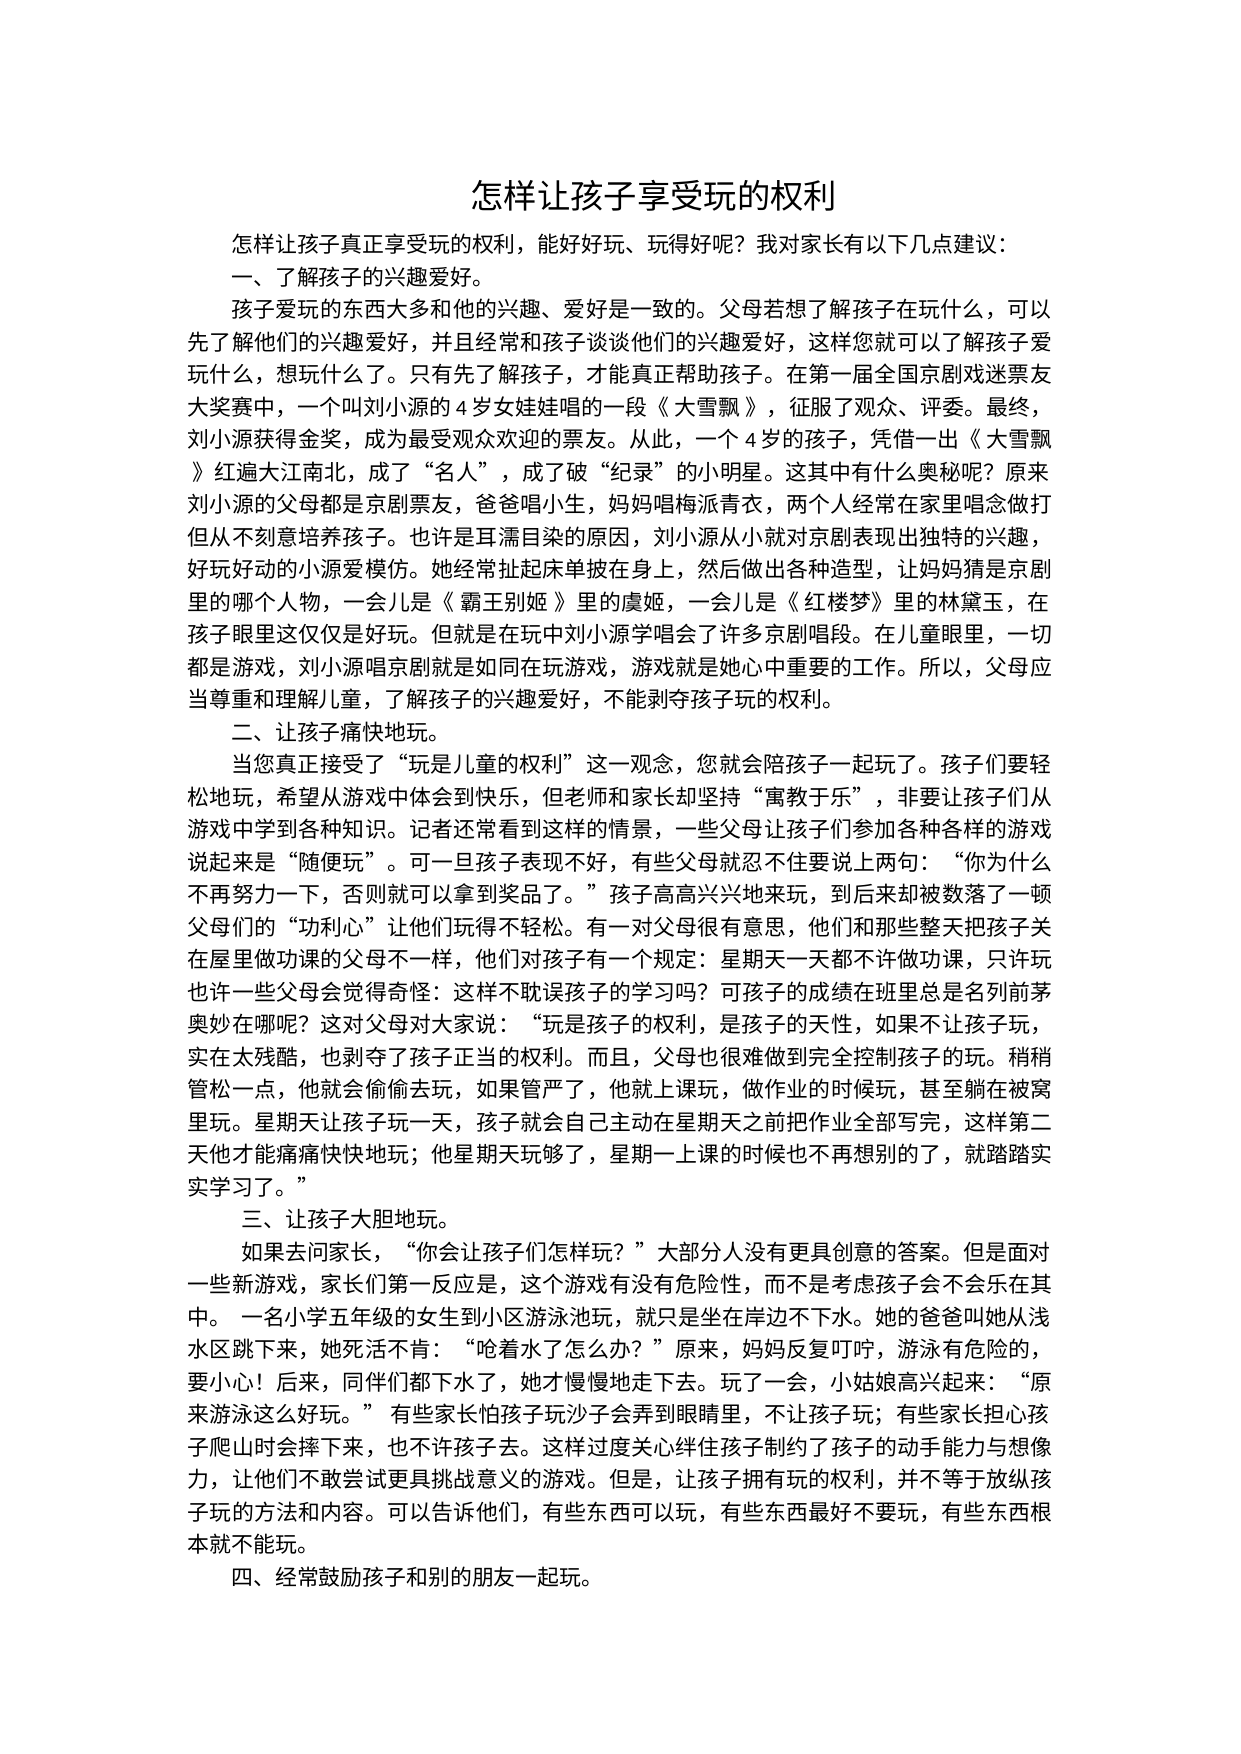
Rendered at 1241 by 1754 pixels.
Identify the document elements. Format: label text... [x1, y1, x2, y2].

text 孩子爱玩的东西大多和他的兴趣、爱好是一致的。父母若想了解孩子在玩什么，可以先了解他们的兴趣爱好，并且经常和孩子谈谈他们的兴趣爱好，这样您就可以了解孩子爱玩什么，想玩什么了。只有先了解孩子，才能真正帮助孩子。在第一届全国京剧戏迷票友大奖赛中，一个叫刘小源的4岁女娃娃唱的一段《 大雪飘 》，征服了观众、评委。最终，刘小源获得金奖，成为最受观众欢迎的票友。从此，一个4岁的孩子，凭借一出《 大雪飘 》红遍大江南北，成了“名人”，成了破“纪录”的小明星。这其中有什么奥秘呢？原来，刘小源的父母都是京剧票友，爸爸唱小生，妈妈唱梅派青衣，两个人经常在家里唱念做打，但从不刻意培养孩子。也许是耳濡目染的原因，刘小源从小就对京剧表现出独特的兴趣，好玩好动的小源爱模仿。她经常扯起床单披在身上，然后做出各种造型，让妈妈猜是京剧里的哪个人物，一会儿是《 霸王别姬 》里的虞姬，一会儿是《 红楼梦》里的林黛玉，在孩子眼里这仅仅是好玩。但就是在玩中刘小源学唱会了许多京剧唱段。在儿童眼里，一切都是游戏，刘小源唱京剧就是如同在玩游戏，游戏就是她心中重要的工作。所以，父母应当尊重和理解儿童，了解孩子的兴趣爱好，不能剥夺孩子玩的权利。 [187, 292, 1053, 714]
text 四、经常鼓励孩子和别的朋友一起玩。 [187, 1559, 1053, 1592]
text 怎样让孩子真正享受玩的权利，能好好玩、玩得好呢？我对家长有以下几点建议： [187, 227, 1053, 259]
text 一、了解孩子的兴趣爱好。 [187, 259, 1053, 292]
text 如果去问家长，“你会让孩子们怎样玩？”大部分人没有更具创意的答案。但是面对一些新游戏，家长们第一反应是，这个游戏有没有危险性，而不是考虑孩子会不会乐在其中。 一名小学五年级的女生到小区游泳池玩，就只是坐在岸边不下水。她的爸爸叫她从浅水区跳下来，她死活不肯：“呛着水了怎么办？”原来，妈妈反复叮咛，游泳有危险的，要小心！后来，同伴们都下水了，她才慢慢地走下去。玩了一会，小姑娘高兴起来：“原来游泳这么好玩。” 有些家长怕孩子玩沙子会弄到眼睛里，不让孩子玩；有些家长担心孩子爬山时会摔下来，也不许孩子去。这样过度关心绊住孩子制约了孩子的动手能力与想像力，让他们不敢尝试更具挑战意义的游戏。但是，让孩子拥有玩的权利，并不等于放纵孩子玩的方法和内容。可以告诉他们，有些东西可以玩，有些东西最好不要玩，有些东西根本就不能玩。 [187, 1234, 1053, 1559]
text 三、让孩子大胆地玩。 [187, 1202, 1053, 1234]
text 当您真正接受了“玩是儿童的权利”这一观念，您就会陪孩子一起玩了。孩子们要轻松地玩，希望从游戏中体会到快乐，但老师和家长却坚持“寓教于乐”，非要让孩子们从游戏中学到各种知识。记者还常看到这样的情景，一些父母让孩子们参加各种各样的游戏，说起来是“随便玩”。可一旦孩子表现不好，有些父母就忍不住要说上两句：“你为什么不再努力一下，否则就可以拿到奖品了。”孩子高高兴兴地来玩，到后来却被数落了一顿。父母们的“功利心”让他们玩得不轻松。有一对父母很有意思，他们和那些整天把孩子关在屋里做功课的父母不一样，他们对孩子有一个规定：星期天一天都不许做功课，只许玩！也许一些父母会觉得奇怪：这样不耽误孩子的学习吗？可孩子的成绩在班里总是名列前茅。奥妙在哪呢？这对父母对大家说：“玩是孩子的权利，是孩子的天性，如果不让孩子玩，实在太残酷，也剥夺了孩子正当的权利。而且，父母也很难做到完全控制孩子的玩。稍稍管松一点，他就会偷偷去玩，如果管严了，他就上课玩，做作业的时候玩，甚至躺在被窝里玩。星期天让孩子玩一天，孩子就会自己主动在星期天之前把作业全部写完，这样第二天他才能痛痛快快地玩；他星期天玩够了，星期一上课的时候也不再想别的了，就踏踏实实学习了。” [187, 747, 1053, 1202]
text 怎样让孩子享受玩的权利 [187, 162, 1053, 227]
text 二、让孩子痛快地玩。 [187, 714, 1053, 747]
